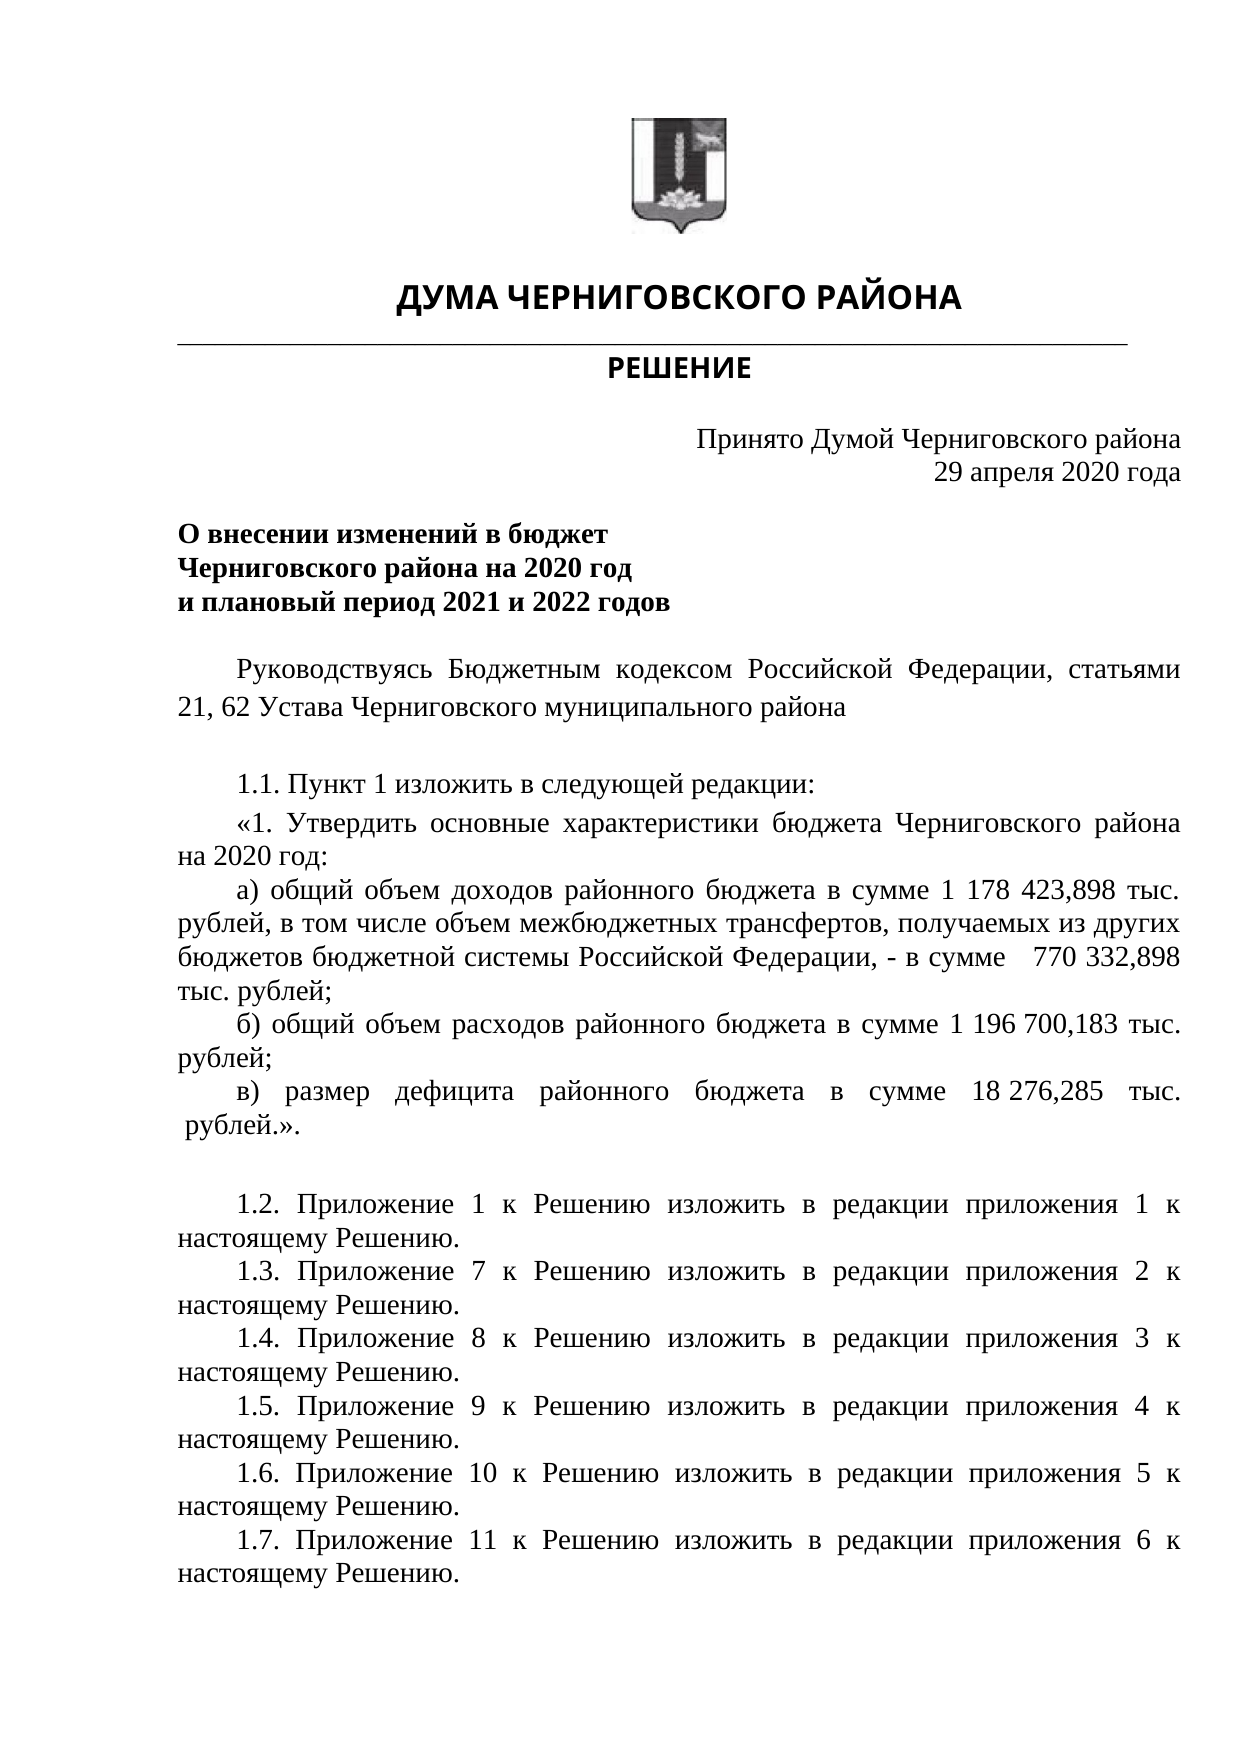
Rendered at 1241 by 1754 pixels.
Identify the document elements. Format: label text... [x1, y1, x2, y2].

list РЕШЕНИЕ [177, 348, 1181, 387]
list Принято Думой Черниговского района [177, 421, 1181, 454]
text и плановый период 2021 и 2022 годов [177, 584, 709, 617]
text ____________________________________________________________________________ [177, 319, 1181, 348]
picture [631, 118, 727, 234]
text О внесении изменений в бюджет [177, 517, 1181, 550]
text 1.6. Приложение 10 к Решению изложить в редакции приложения 5 к настоящему Решению. [177, 1455, 1181, 1522]
text 1.5. Приложение 9 к Решению изложить в редакции приложения 4 к настоящему Решению. [177, 1388, 1181, 1455]
text Черниговского района на 2020 год [177, 550, 1181, 584]
text «1. Утвердить основные характеристики бюджета Черниговского района на 2020 год: [177, 805, 1181, 872]
text в) размер дефицита районного бюджета в сумме 18 276,285 тыс. рублей.». [177, 1073, 1181, 1140]
text а) общий объем доходов районного бюджета в сумме 1 178 423,898 тыс. рублей, в том числе объем межбюджетных трансфертов, получаемых из других бюджетов бюджетной системы Российской Федерации, - в сумме 770 332,898 тыс. рублей; [177, 872, 1181, 1006]
text 1.1. Пункт 1 изложить в следующей редакции: [236, 766, 1181, 800]
text 1.2. Приложение 1 к Решению изложить в редакции приложения 1 к настоящему Решению. [177, 1186, 1181, 1253]
list 29 апреля 2020 года [177, 454, 1181, 488]
text ДУМА ЧЕРНИГОВСКОГО РАЙОНА [177, 273, 1181, 319]
text 1.3. Приложение 7 к Решению изложить в редакции приложения 2 к настоящему Решению. [177, 1253, 1181, 1321]
text 1.4. Приложение 8 к Решению изложить в редакции приложения 3 к настоящему Решению. [177, 1321, 1181, 1388]
text б) общий объем расходов районного бюджета в сумме 1 196 700,183 тыс. рублей; [177, 1006, 1181, 1073]
text 1.7. Приложение 11 к Решению изложить в редакции приложения 6 к настоящему Решению. [177, 1522, 1181, 1589]
text Руководствуясь Бюджетным кодексом Российской Федерации, статьями 21, 62 Устава Черниговского муниципального района [177, 651, 1181, 723]
